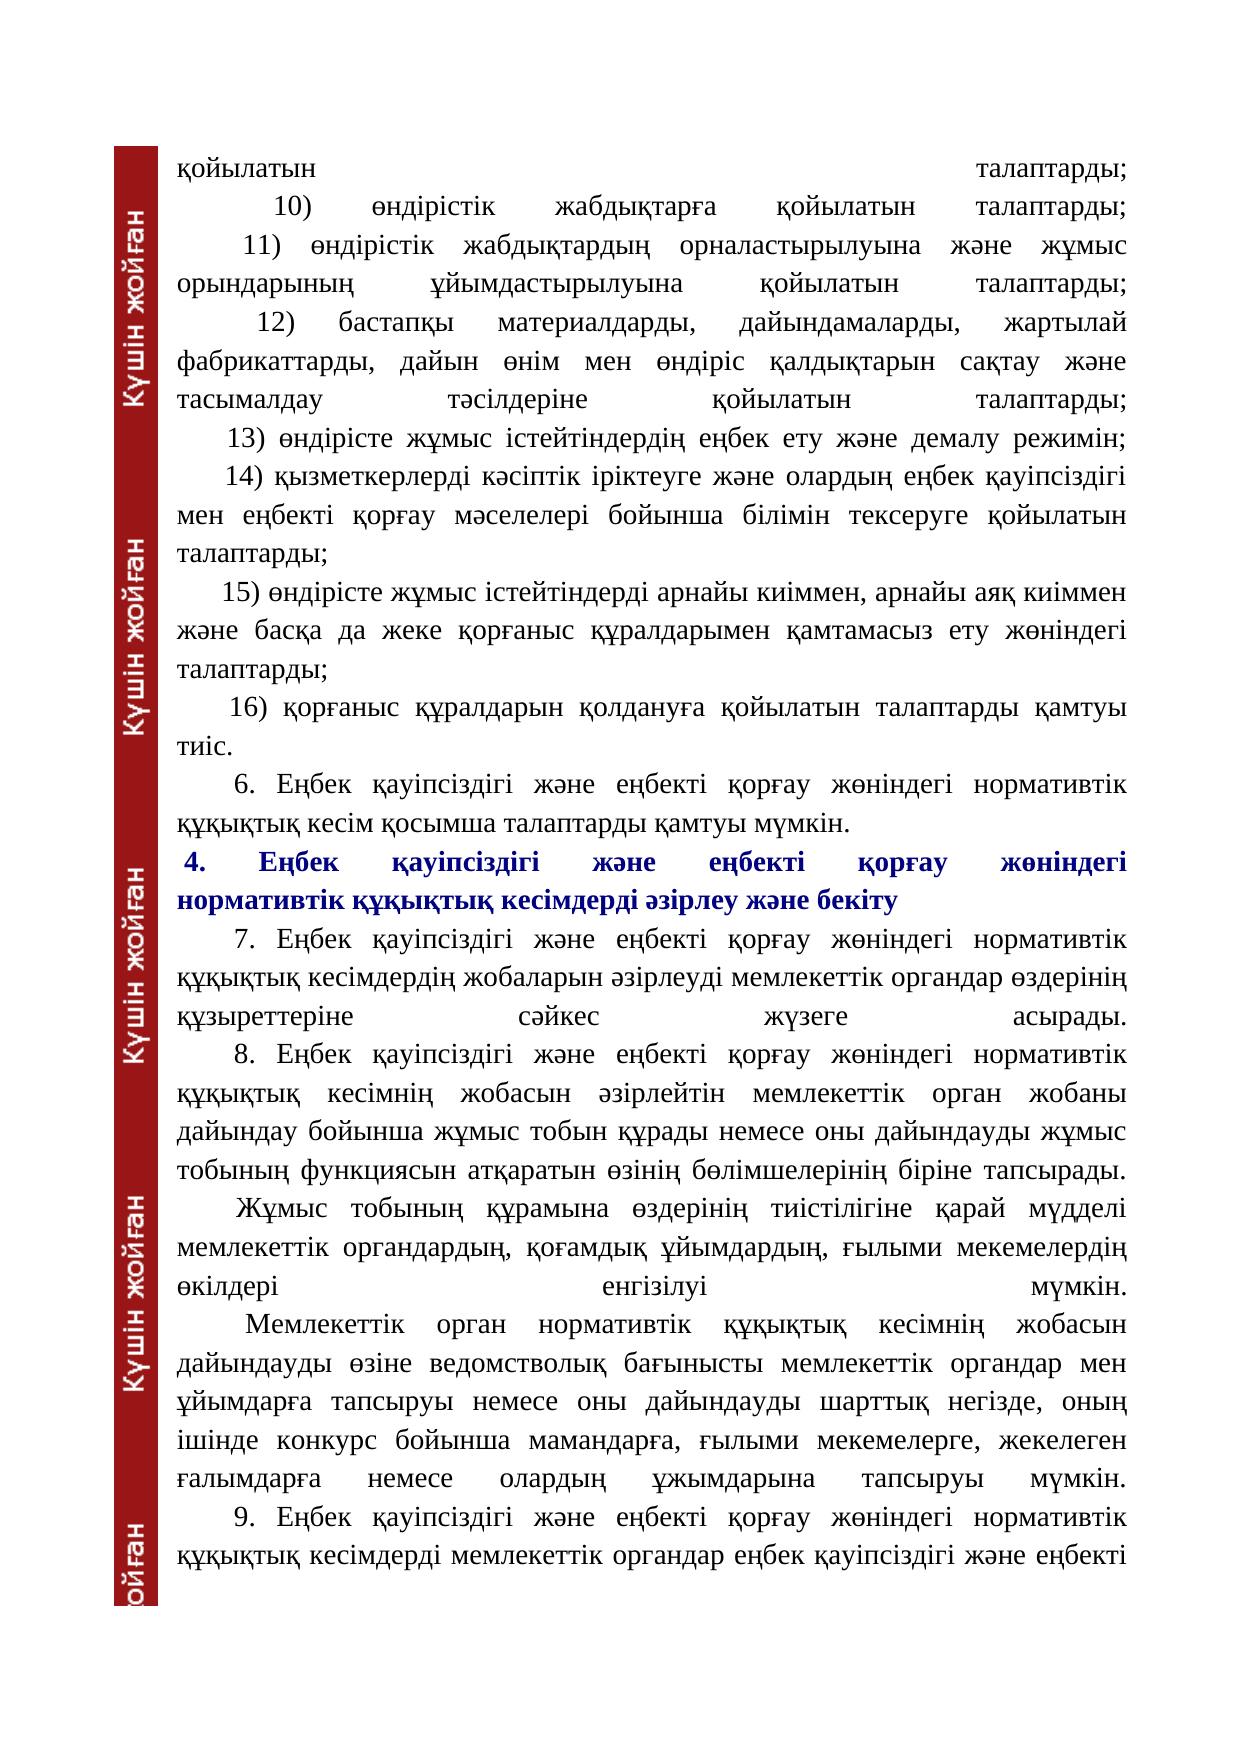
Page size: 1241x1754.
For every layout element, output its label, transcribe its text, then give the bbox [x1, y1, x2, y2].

picture [114, 146, 158, 150]
picture [114, 839, 158, 844]
picture [114, 916, 158, 921]
picture [114, 1571, 158, 1606]
text 4. Еңбек қауiпсiздігі және еңбектi қорғау жөнiндегі нормативтік құқықтық кесiмдердi әзiрлеу және бекiту [112, 844, 1128, 916]
